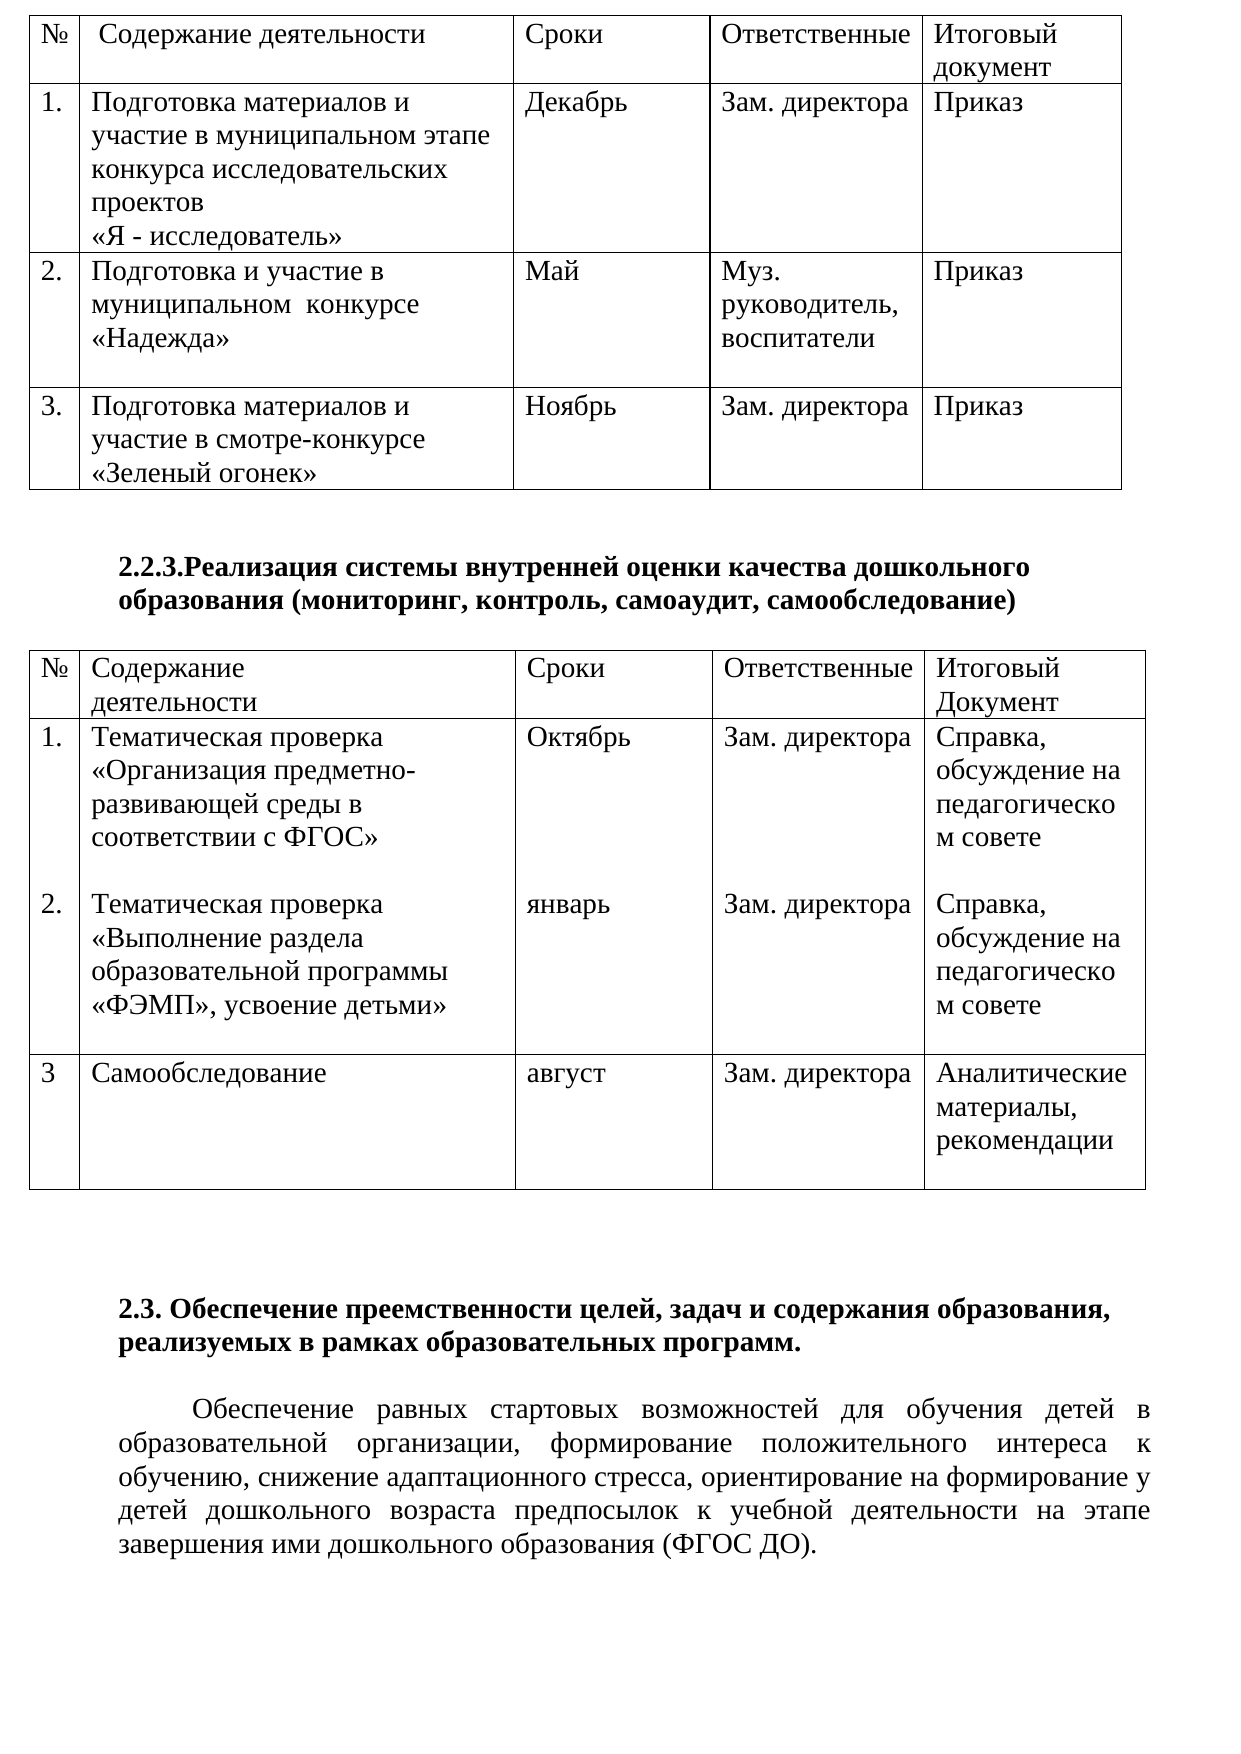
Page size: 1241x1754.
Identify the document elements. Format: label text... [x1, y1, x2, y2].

table_cell 3. [30, 388, 79, 488]
table_header Содержание деятельности [80, 16, 513, 83]
table_cell Аналитические материалы, рекомендации [925, 1055, 1145, 1189]
table_cell август [516, 1055, 712, 1189]
table_cell 3 [30, 1055, 79, 1189]
table_header Ответственные [711, 16, 922, 83]
table_header № [30, 16, 79, 83]
table_cell Подготовка материалов и участие в смотре-конкурсе «Зеленый огонек» [80, 388, 513, 488]
table_cell Май [514, 253, 709, 387]
table_header Сроки [514, 16, 709, 83]
table_header Содержание деятельности [80, 651, 515, 718]
table_cell Муз. руководитель, воспитатели [711, 253, 922, 387]
table_header № [30, 651, 79, 718]
table_cell Зам. директора Зам. директора [713, 719, 924, 1054]
table_cell Подготовка и участие в муниципальном конкурсе «Надежда» [80, 253, 513, 387]
table_header Итоговый Документ [925, 651, 1145, 718]
text Обеспечение равных стартовых возможностей для обучения детей в образовательной организации, формирование положительного интереса к обучению, снижение адаптационного стресса, ориентирование на формирование у детей дошкольного возраста предпосылок к учебной деятельности на этапе завершения ими дошкольного образования (ФГОС ДО). [118, 1392, 1152, 1559]
table_cell Приказ [923, 253, 1121, 387]
table_cell Справка, обсуждение на педагогическом совете Справка, обсуждение на педагогическом совете [925, 719, 1145, 1054]
table_cell Декабрь [514, 84, 709, 252]
table_cell Подготовка материалов и участие в муниципальном этапе конкурса исследовательских проектов «Я - исследователь» [80, 84, 513, 252]
table_cell Тематическая проверка «Организация предметно-развивающей среды в соответствии с ФГОС» Тематическая проверка «Выполнение раздела образовательной программы «ФЭМП», усвоение детьми» [80, 719, 515, 1054]
text 2.3. Обеспечение преемственности целей, задач и содержания образования, реализуемых в рамках образовательных программ. [118, 1291, 1152, 1358]
table_cell Ноябрь [514, 388, 709, 488]
text 2.2.3.Реализация системы внутренней оценки качества дошкольного образования (мониторинг, контроль, самоаудит, самообследование) [118, 549, 1152, 616]
table_cell Зам. директора [711, 84, 922, 252]
table_cell Зам. директора [711, 388, 922, 488]
table_header Сроки [516, 651, 712, 718]
table_cell Зам. директора [713, 1055, 924, 1189]
table_cell Самообследование [80, 1055, 515, 1189]
table_header Итоговый документ [923, 16, 1121, 83]
table_cell 1. [30, 84, 79, 252]
table_cell Октябрь январь [516, 719, 712, 1054]
table_cell Приказ [923, 388, 1121, 488]
table_cell 2. [30, 253, 79, 387]
table_header Ответственные [713, 651, 924, 718]
table_cell Приказ [923, 84, 1121, 252]
table_cell 1. 2. [30, 719, 79, 1054]
